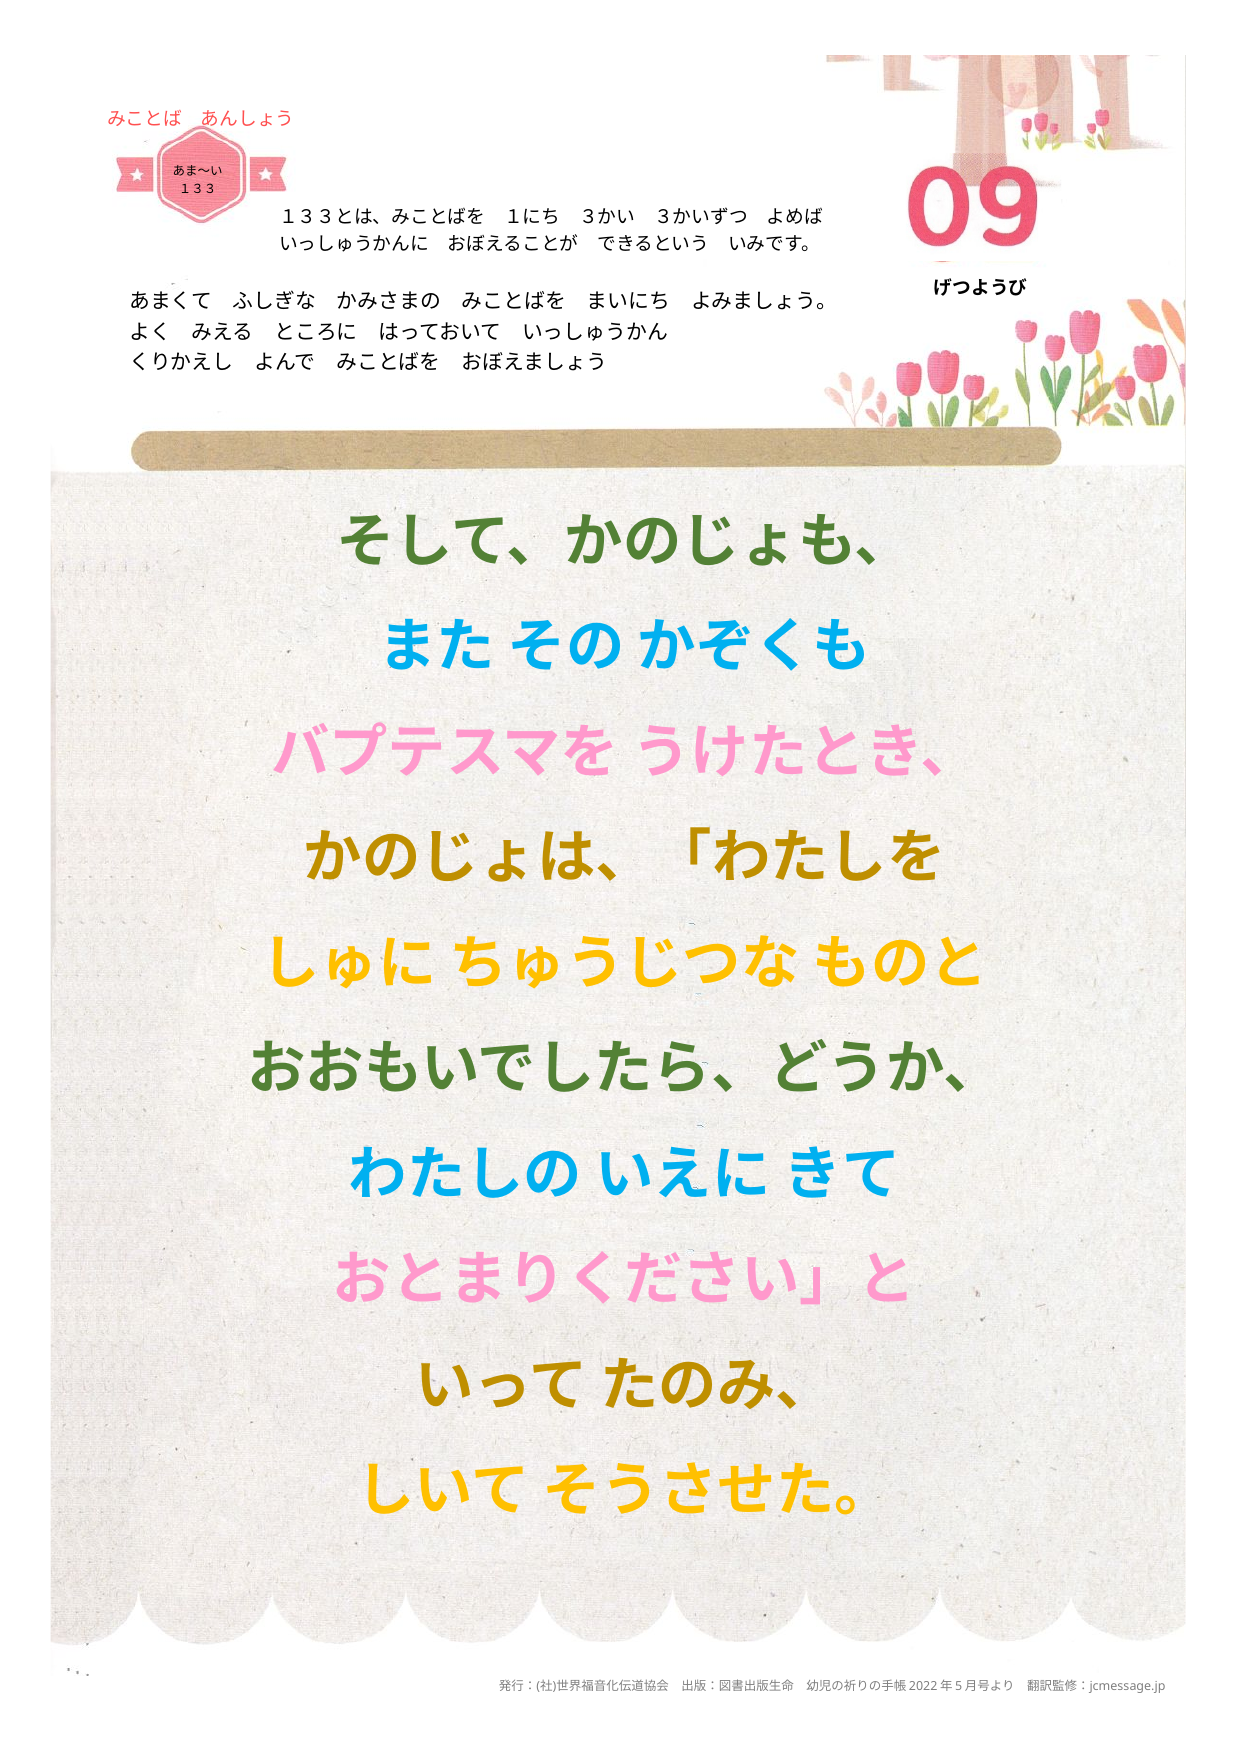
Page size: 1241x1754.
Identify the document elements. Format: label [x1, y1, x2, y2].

picture [50, 55, 1186, 1676]
